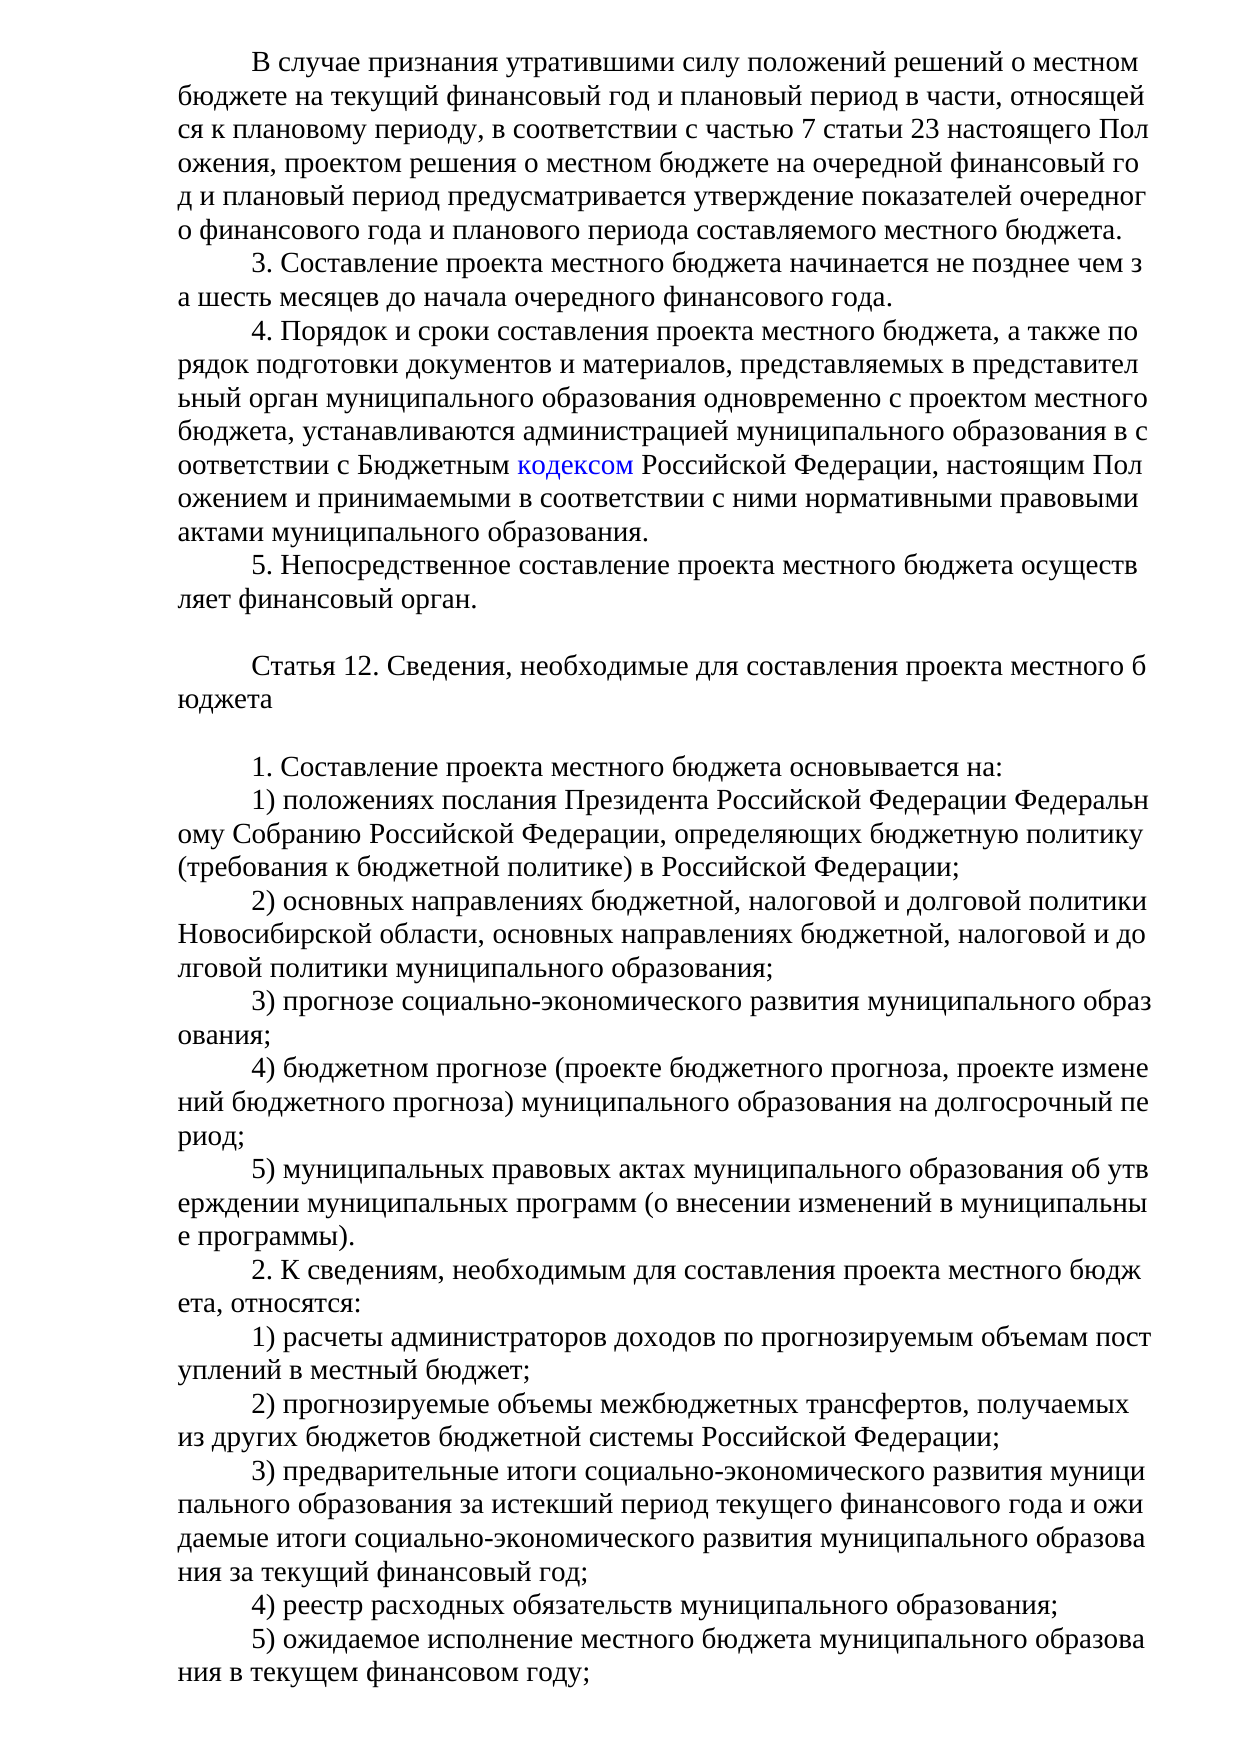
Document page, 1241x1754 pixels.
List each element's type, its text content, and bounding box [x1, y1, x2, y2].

text Статья 12. Сведения, необходимые для составления проекта местного бюджета [177, 648, 1152, 715]
text 5) ожидаемое исполнение местного бюджета муниципального образования в текущем финансовом году; [177, 1621, 1152, 1688]
text В случае признания утратившими силу положений решений о местном бюджете на текущий финансовый год и плановый период в части, относящейся к плановому периоду, в соответствии с частью 7 статьи 23 настоящего Положения, проектом решения о местном бюджете на очередной финансовый год и плановый период предусматривается утверждение показателей очередного финансового года и планового периода составляемого местного бюджета. [177, 44, 1152, 246]
text 3) прогнозе социально-экономического развития муниципального образования; [177, 983, 1152, 1051]
text 1) расчеты администраторов доходов по прогнозируемым объемам поступлений в местный бюджет; [177, 1319, 1152, 1386]
text 5) муниципальных правовых актах муниципального образования об утверждении муниципальных программ (о внесении изменений в муниципальные программы). [177, 1151, 1152, 1252]
text 1) положениях послания Президента Российской Федерации Федеральному Собранию Российской Федерации, определяющих бюджетную политику (требования к бюджетной политике) в Российской Федерации; [177, 782, 1152, 883]
text 2. К сведениям, необходимым для составления проекта местного бюджета, относятся: [177, 1252, 1152, 1319]
text 1. Составление проекта местного бюджета основывается на: [177, 749, 1152, 782]
text 5. Непосредственное составление проекта местного бюджета осуществляет финансовый орган. [177, 547, 1152, 614]
text 4) бюджетном прогнозе (проекте бюджетного прогноза, проекте изменений бюджетного прогноза) муниципального образования на долгосрочный период; [177, 1051, 1152, 1151]
text 4) реестр расходных обязательств муниципального образования; [177, 1587, 1152, 1621]
text 3. Составление проекта местного бюджета начинается не позднее чем за шесть месяцев до начала очередного финансового года. [177, 246, 1152, 313]
text 3) предварительные итоги социально-экономического развития муниципального образования за истекший период текущего финансового года и ожидаемые итоги социально-экономического развития муниципального образования за текущий финансовый год; [177, 1453, 1152, 1587]
text 4. Порядок и сроки составления проекта местного бюджета, а также порядок подготовки документов и материалов, представляемых в представительный орган муниципального образования одновременно с проектом местного бюджета, устанавливаются администрацией муниципального образования в соответствии с Бюджетным кодексом Российской Федерации, настоящим Положением и принимаемыми в соответствии с ними нормативными правовыми актами муниципального образования. [177, 313, 1152, 547]
text 2) основных направлениях бюджетной, налоговой и долговой политики Новосибирской области, основных направлениях бюджетной, налоговой и долговой политики муниципального образования; [177, 883, 1152, 983]
text 2) прогнозируемые объемы межбюджетных трансфертов, получаемых из других бюджетов бюджетной системы Российской Федерации; [177, 1386, 1152, 1453]
